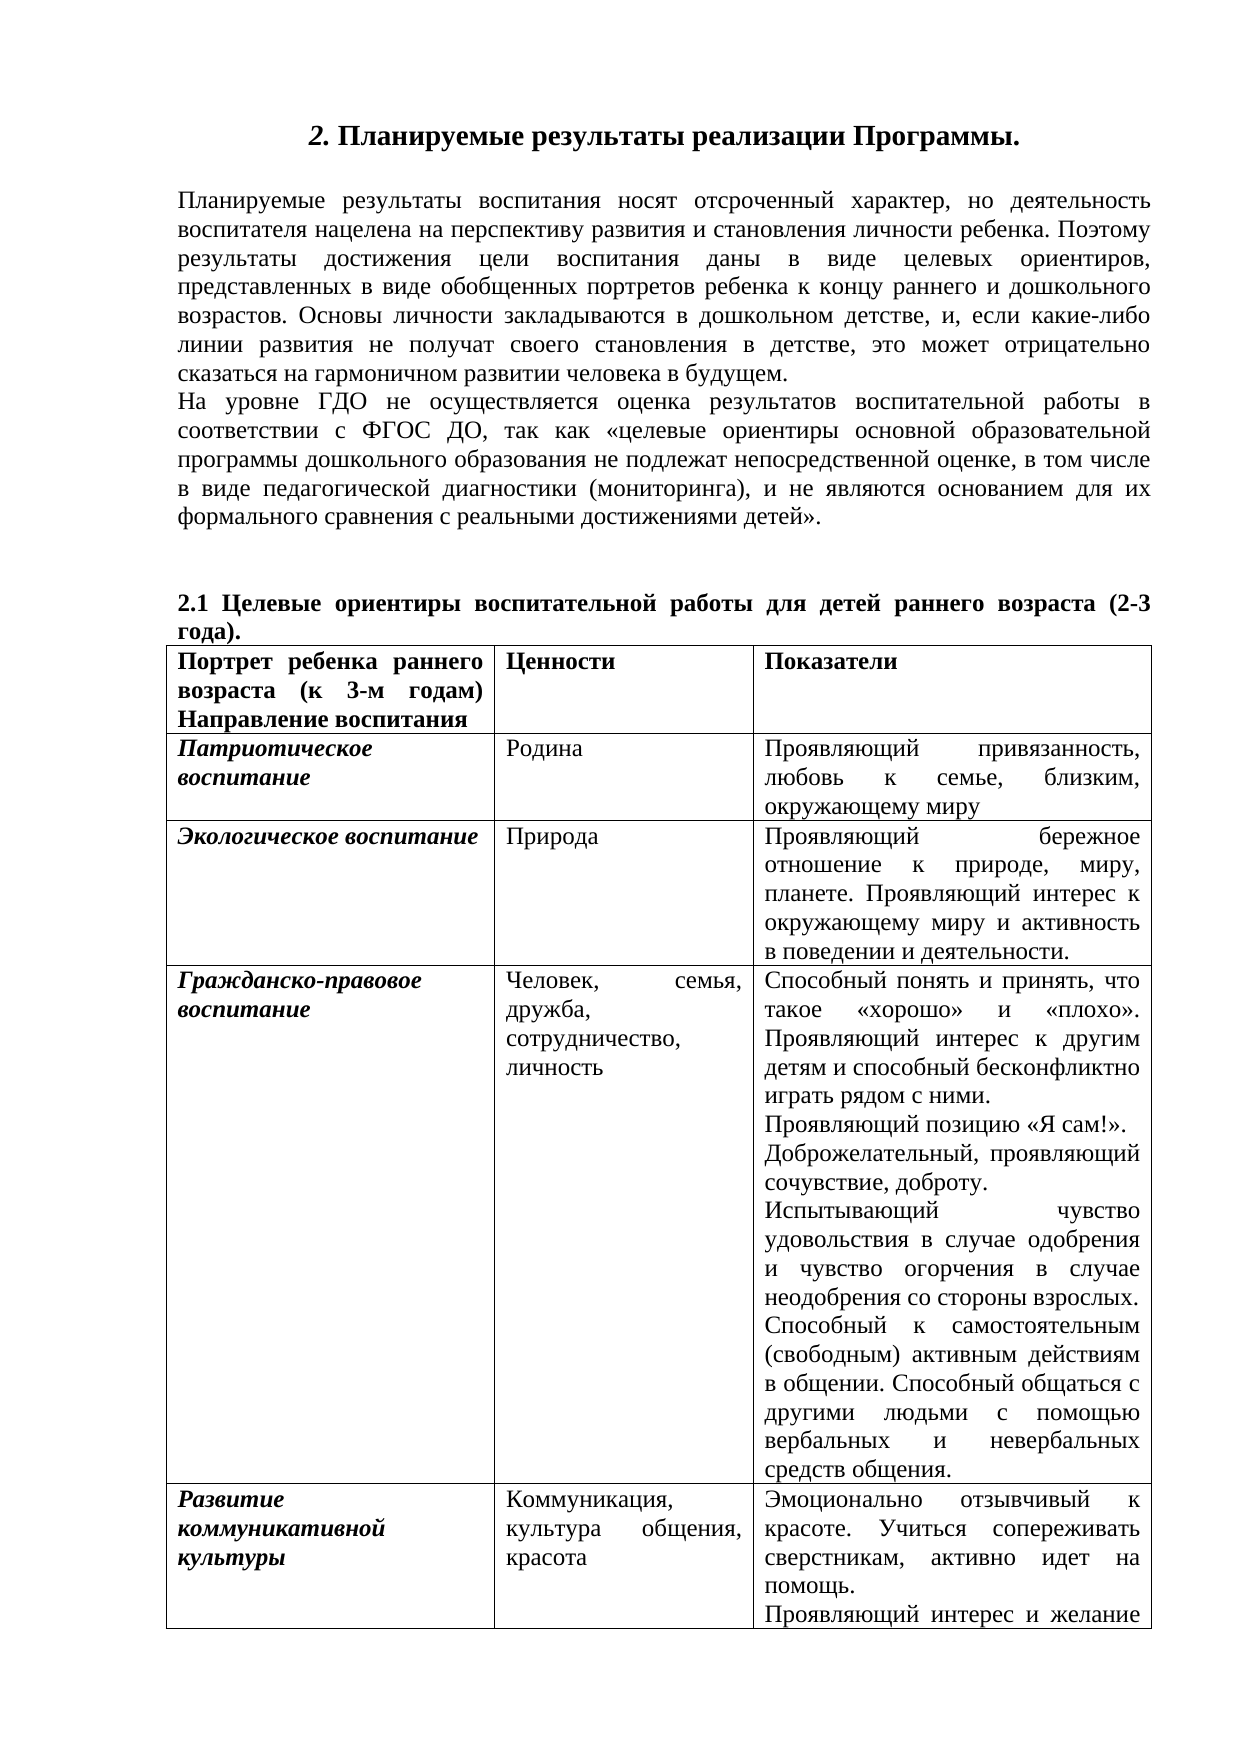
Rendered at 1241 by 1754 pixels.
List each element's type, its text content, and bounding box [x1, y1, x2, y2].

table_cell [754, 1484, 1151, 1628]
table_cell Родина [495, 734, 753, 820]
table_cell Гражданско-правовое воспитание [167, 966, 494, 1483]
table_cell Способный понять и принять, что такое «хорошо» и «плохо». Проявляющий интерес к другим детям и способный бесконфликтно играть рядом с ними. Проявляющий позицию «Я сам!». Доброжелательный, проявляющий сочувствие, доброту. Испытывающий чувство удовольствия в случае одобрения и чувство огорчения в случае неодобрения со стороны взрослых. Способный к самостоятельным (свободным) активным действиям в общении. Способный общаться с другими людьми с помощью вербальных и невербальных средств общения. [754, 966, 1151, 1483]
table_header Портрет ребенка раннего возраста (к 3-м годам) Направление воспитания [167, 646, 494, 732]
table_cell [495, 1484, 753, 1628]
table_cell Человек, семья, дружба, сотрудничество, личность [495, 966, 753, 1483]
text 2. Планируемые результаты реализации Программы. [177, 118, 1152, 152]
table_cell Экологическое воспитание [167, 821, 494, 964]
text 2.1 Целевые ориентиры воспитательной работы для детей раннего возраста (2-3 года). [177, 588, 1152, 645]
table_cell Проявляющий привязанность, любовь к семье, близким, окружающему миру [754, 734, 1151, 820]
table_header Ценности [495, 646, 753, 732]
table_cell Проявляющий бережное отношение к природе, миру, планете. Проявляющий интерес к окружающему миру и активность в поведении и деятельности. [754, 821, 1151, 964]
table_cell Природа [495, 821, 753, 964]
table_header Показатели [754, 646, 1151, 732]
text Планируемые результаты воспитания носят отсроченный характер, но деятельность воспитателя нацелена на перспективу развития и становления личности ребенка. Поэтому результаты достижения цели воспитания даны в виде целевых ориентиров, представленных в виде обобщенных портретов ребенка к концу раннего и дошкольного возрастов. Основы личности закладываются в дошкольном детстве, и, если какие-либо линии развития не получат своего становления в детстве, это может отрицательно сказаться на гармоничном развитии человека в будущем. [177, 185, 1152, 386]
text На уровне ГДО не осуществляется оценка результатов воспитательной работы в соответствии с ФГОС ДО, так как «целевые ориентиры основной образовательной программы дошкольного образования не подлежат непосредственной оценке, в том числе в виде педагогической диагностики (мониторинга), и не являются основанием для их формального сравнения с реальными достижениями детей». [177, 386, 1152, 530]
table_cell Патриотическое воспитание [167, 734, 494, 820]
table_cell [167, 1484, 494, 1628]
